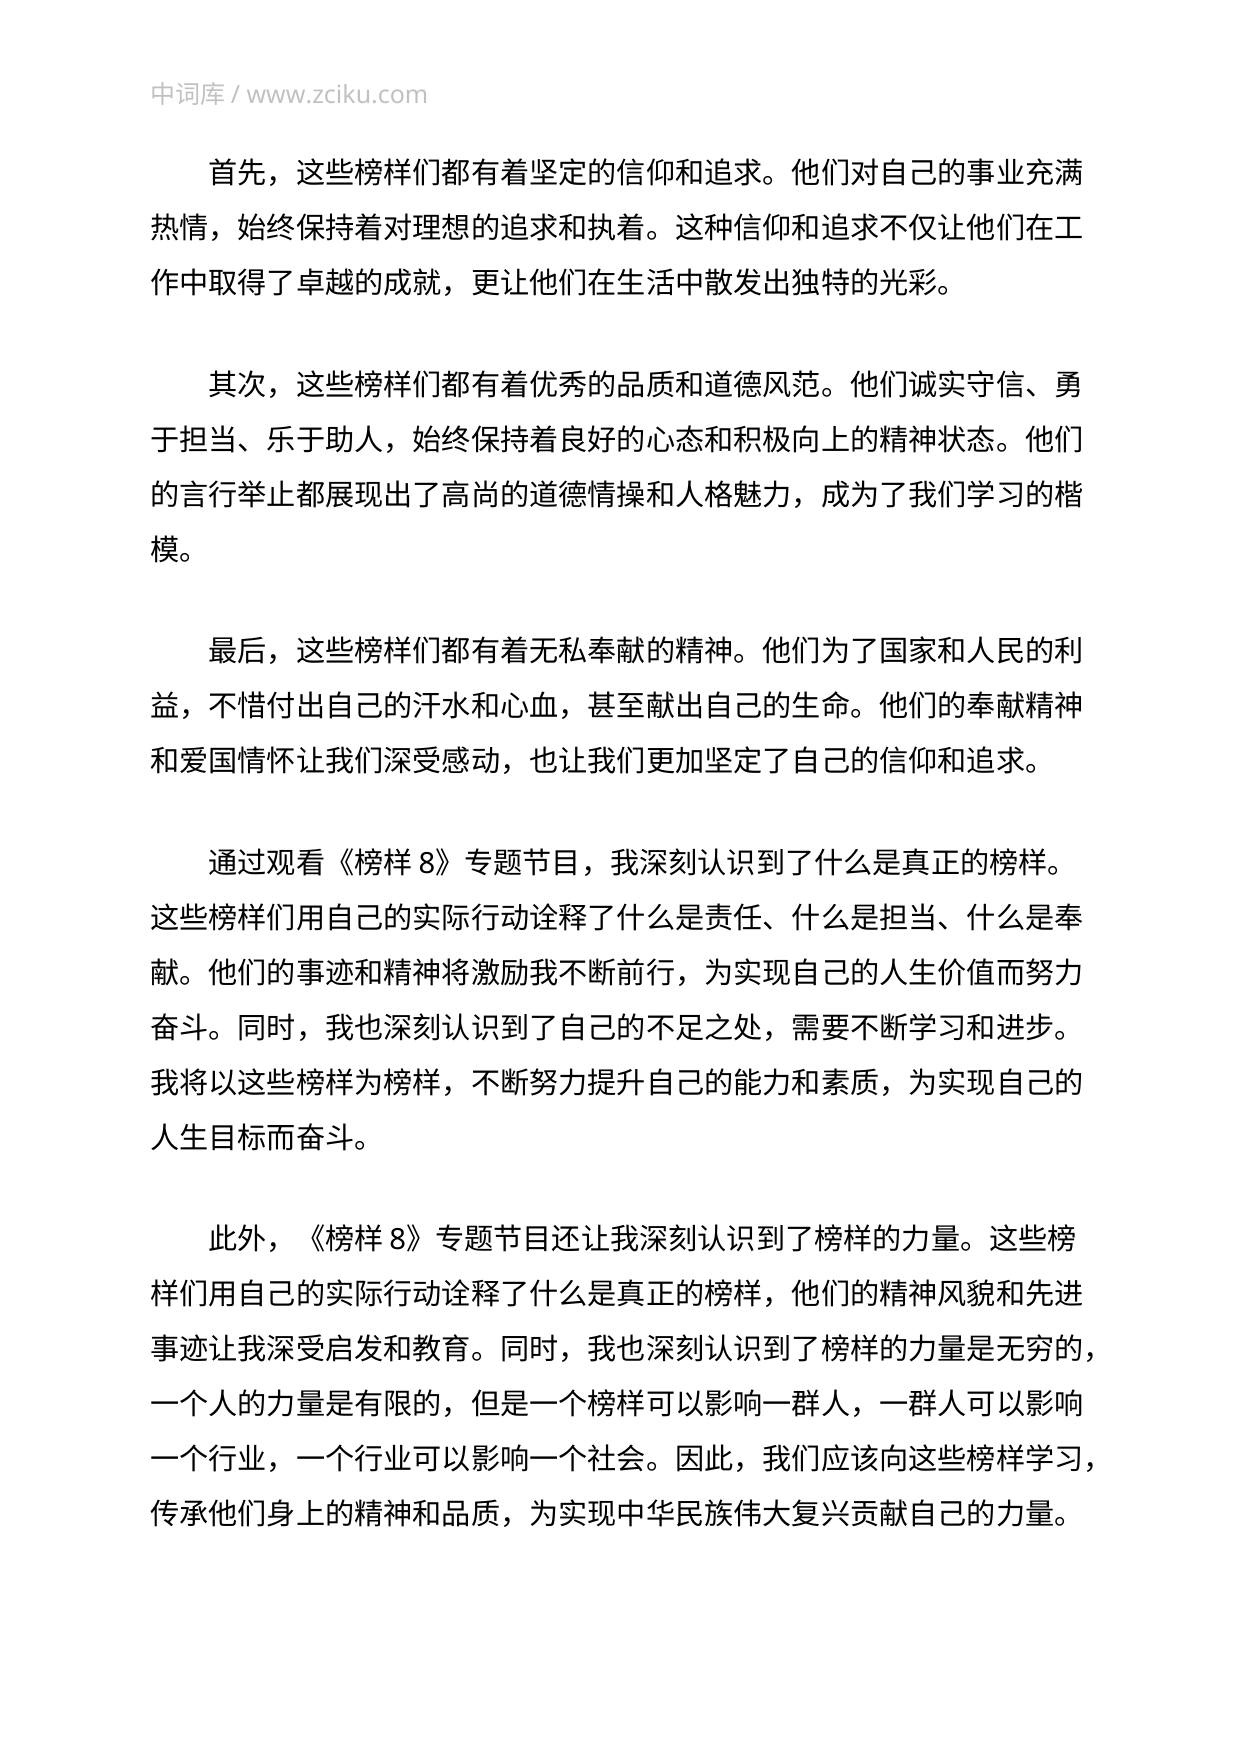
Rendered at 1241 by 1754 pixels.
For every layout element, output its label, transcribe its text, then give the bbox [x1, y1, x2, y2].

text 通过观看《榜样8》专题节目，我深刻认识到了什么是真正的榜样。这些榜样们用自己的实际行动诠释了什么是责任、什么是担当、什么是奉献。他们的事迹和精神将激励我不断前行，为实现自己的人生价值而努力奋斗。同时，我也深刻认识到了自己的不足之处，需要不断学习和进步。我将以这些榜样为榜样，不断努力提升自己的能力和素质，为实现自己的人生目标而奋斗。 [150, 839, 1090, 1156]
text 最后，这些榜样们都有着无私奉献的精神。他们为了国家和人民的利益，不惜付出自己的汗水和心血，甚至献出自己的生命。他们的奉献精神和爱国情怀让我们深受感动，也让我们更加坚定了自己的信仰和追求。 [150, 628, 1090, 780]
text 首先，这些榜样们都有着坚定的信仰和追求。他们对自己的事业充满热情，始终保持着对理想的追求和执着。这种信仰和追求不仅让他们在工作中取得了卓越的成就，更让他们在生活中散发出独特的光彩。 [150, 150, 1090, 302]
text 其次，这些榜样们都有着优秀的品质和道德风范。他们诚实守信、勇于担当、乐于助人，始终保持着良好的心态和积极向上的精神状态。他们的言行举止都展现出了高尚的道德情操和人格魅力，成为了我们学习的楷模。 [150, 362, 1090, 568]
text 此外，《榜样8》专题节目还让我深刻认识到了榜样的力量。这些榜样们用自己的实际行动诠释了什么是真正的榜样，他们的精神风貌和先进事迹让我深受启发和教育。同时，我也深刻认识到了榜样的力量是无穷的，一个人的力量是有限的，但是一个榜样可以影响一群人，一群人可以影响一个行业，一个行业可以影响一个社会。因此，我们应该向这些榜样学习，传承他们身上的精神和品质，为实现中华民族伟大复兴贡献自己的力量。 [150, 1216, 1090, 1533]
